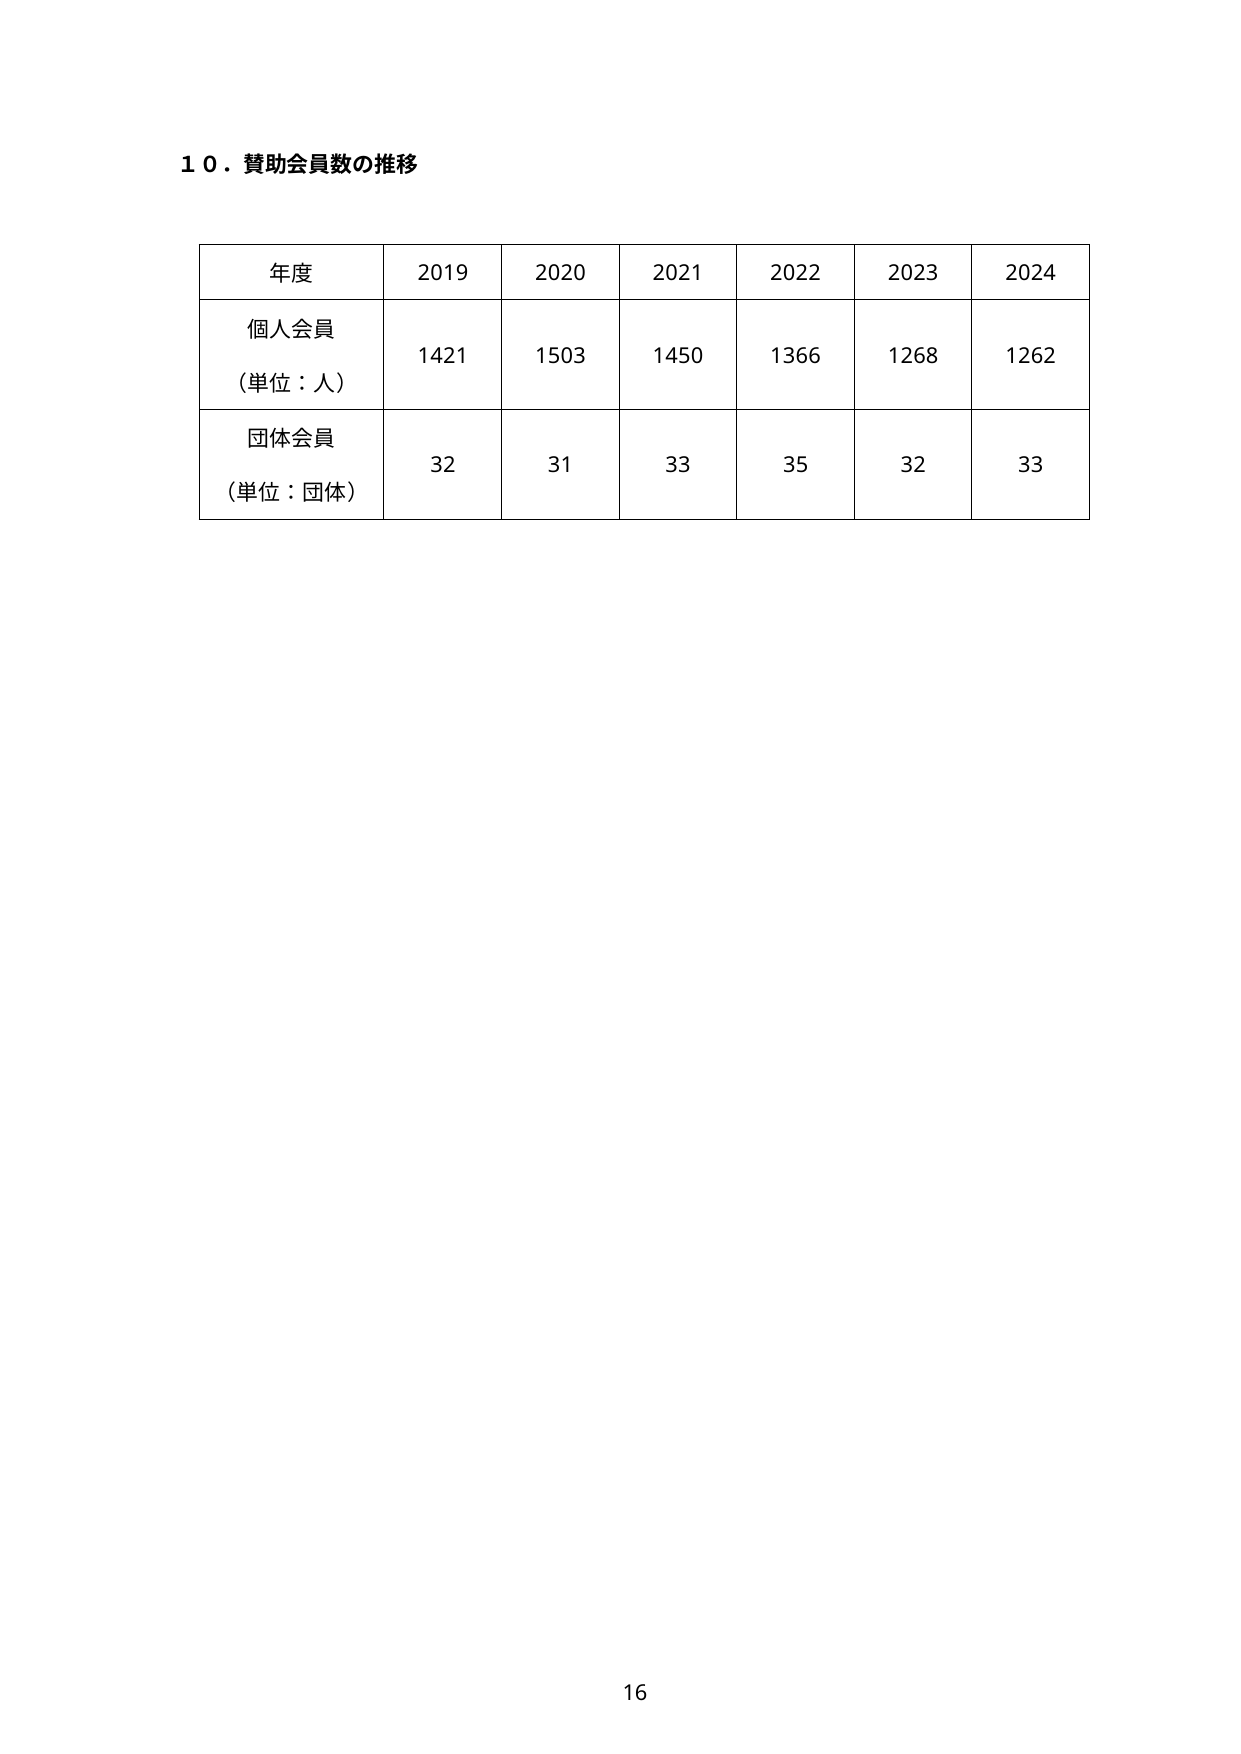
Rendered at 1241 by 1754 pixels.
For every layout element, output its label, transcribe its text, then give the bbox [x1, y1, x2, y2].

table_header 2023 [855, 245, 971, 299]
table_cell 1450 [620, 300, 736, 409]
table_header 年度 [200, 245, 383, 299]
text １０．賛助会員数の推移 [177, 135, 1092, 190]
table_cell 1268 [855, 300, 971, 409]
table_header 2021 [620, 245, 736, 299]
table_cell 32 [855, 410, 971, 518]
table_cell 1503 [502, 300, 619, 409]
table_cell 32 [384, 410, 501, 518]
table_cell 35 [737, 410, 854, 518]
table_cell 1421 [384, 300, 501, 409]
table_cell 個人会員 （単位：人） [200, 300, 383, 409]
table_cell 31 [502, 410, 619, 518]
table_cell 33 [972, 410, 1089, 518]
table_header 2022 [737, 245, 854, 299]
table_header 2019 [384, 245, 501, 299]
table_header 2020 [502, 245, 619, 299]
table_cell 1262 [972, 300, 1089, 409]
table_cell 1366 [737, 300, 854, 409]
table_header 2024 [972, 245, 1089, 299]
table_cell 団体会員 （単位：団体） [200, 410, 383, 518]
table_cell 33 [620, 410, 736, 518]
